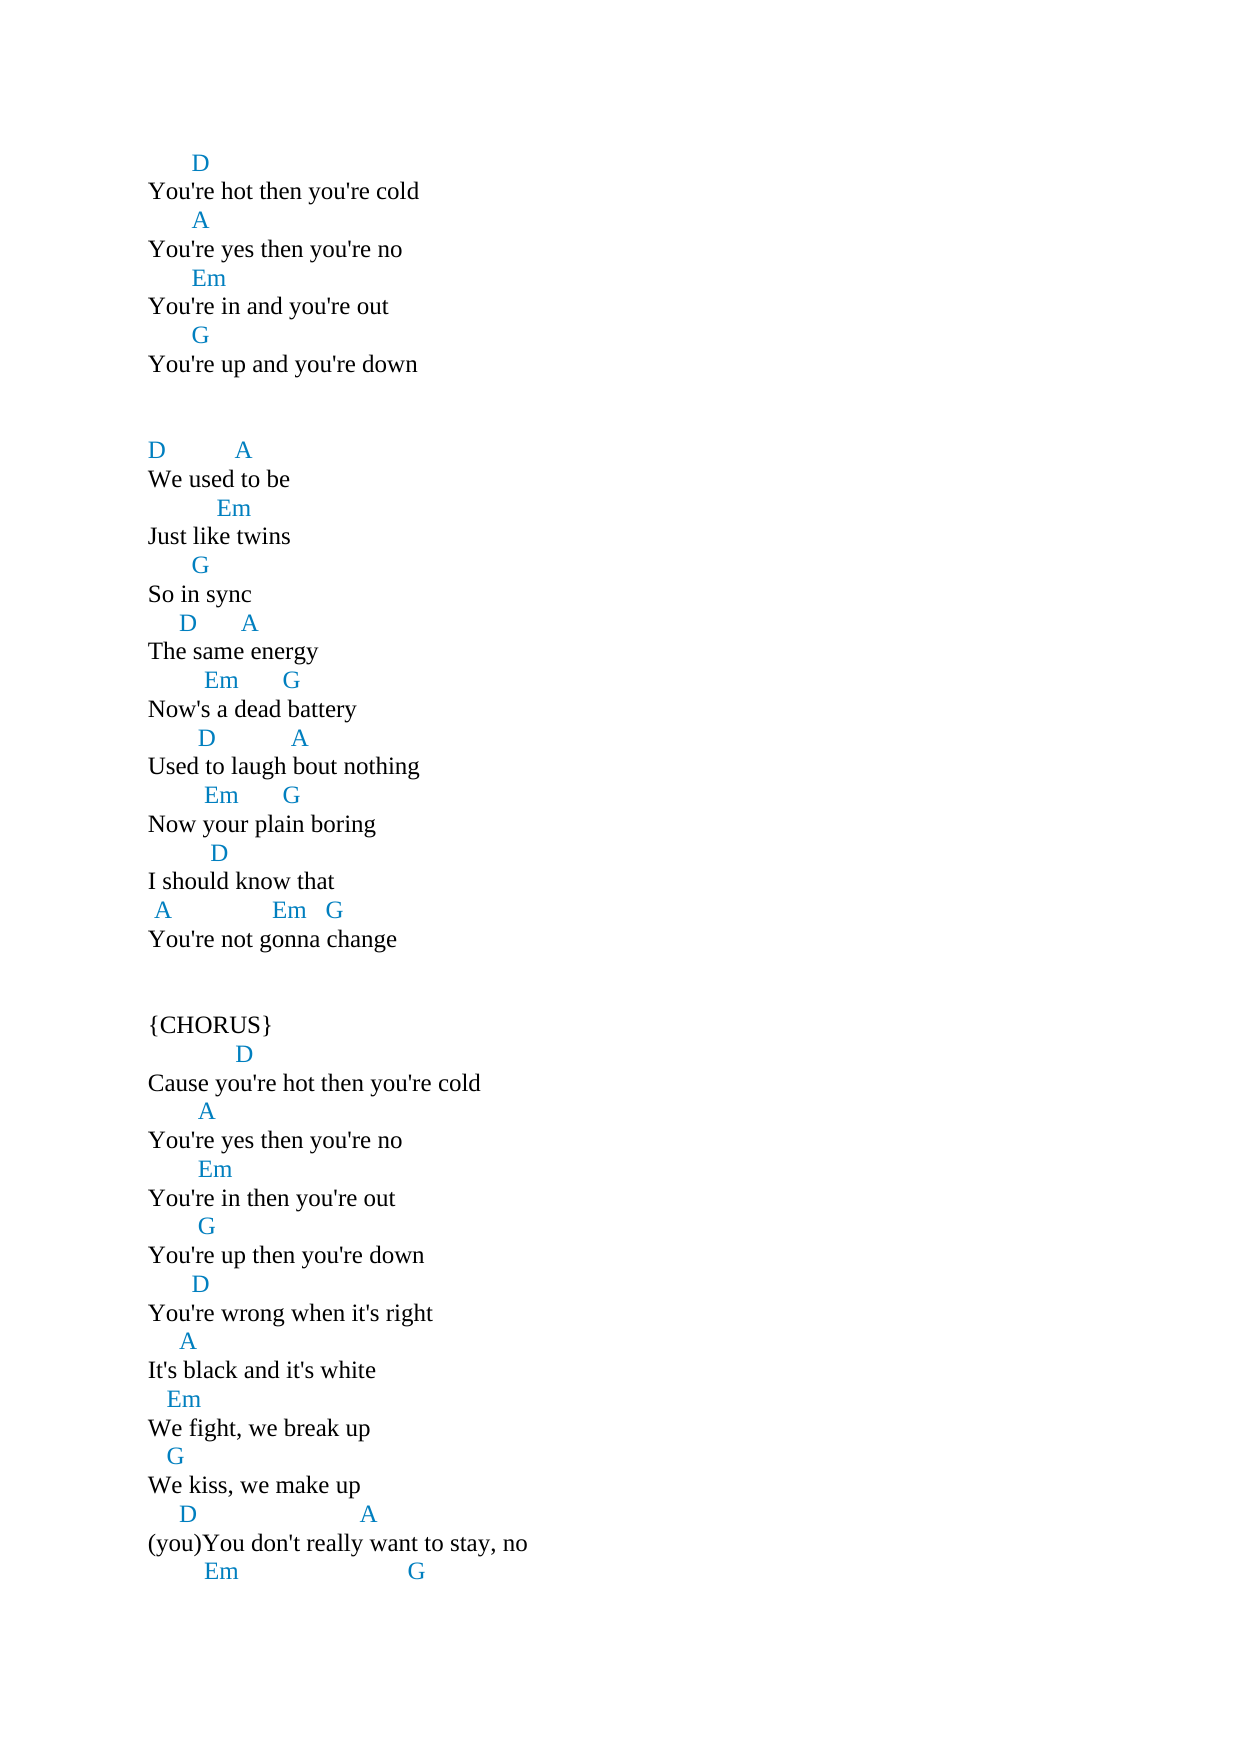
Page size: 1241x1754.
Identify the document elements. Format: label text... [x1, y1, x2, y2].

text We used to be [148, 464, 1093, 493]
text G [148, 320, 1093, 349]
text D A [148, 723, 1093, 751]
text You're in then you're out [148, 1183, 1093, 1211]
text {CHORUS} [148, 1010, 1093, 1039]
text A Em G [148, 895, 1093, 924]
text Em [148, 1384, 1093, 1413]
text Now your plain boring [148, 809, 1093, 838]
text D A [148, 1499, 1093, 1528]
text G [148, 1441, 1093, 1470]
text We fight, we break up [148, 1413, 1093, 1441]
text Em G [148, 780, 1093, 809]
text Em G [148, 665, 1093, 694]
text Em [148, 263, 1093, 291]
text A [148, 205, 1093, 234]
text A [148, 1326, 1093, 1355]
text D [148, 1269, 1093, 1298]
text Em G [148, 1556, 1093, 1585]
text You're hot then you're cold [148, 176, 1093, 205]
text You're up then you're down [148, 1240, 1093, 1269]
text D [148, 838, 1093, 866]
text We kiss, we make up [148, 1470, 1093, 1499]
text You're yes then you're no [148, 1125, 1093, 1154]
text Em [148, 1154, 1093, 1183]
text D [148, 1039, 1093, 1068]
text G [148, 1211, 1093, 1240]
text Now's a dead battery [148, 694, 1093, 723]
text (you)You don't really want to stay, no [148, 1528, 1093, 1556]
text You're not gonna change [148, 924, 1093, 953]
text Em [148, 493, 1093, 521]
text D [148, 148, 1093, 176]
text A [148, 1096, 1093, 1125]
text D A [148, 435, 1093, 464]
text G [148, 550, 1093, 579]
text You're yes then you're no [148, 234, 1093, 263]
text You're wrong when it's right [148, 1298, 1093, 1326]
text You're up and you're down [148, 349, 1093, 378]
text Just like twins [148, 521, 1093, 550]
text Used to laugh bout nothing [148, 751, 1093, 780]
text The same energy [148, 636, 1093, 665]
text You're in and you're out [148, 291, 1093, 320]
text Cause you're hot then you're cold [148, 1068, 1093, 1096]
text It's black and it's white [148, 1355, 1093, 1384]
text D A [148, 608, 1093, 636]
text I should know that [148, 866, 1093, 895]
text So in sync [148, 579, 1093, 608]
